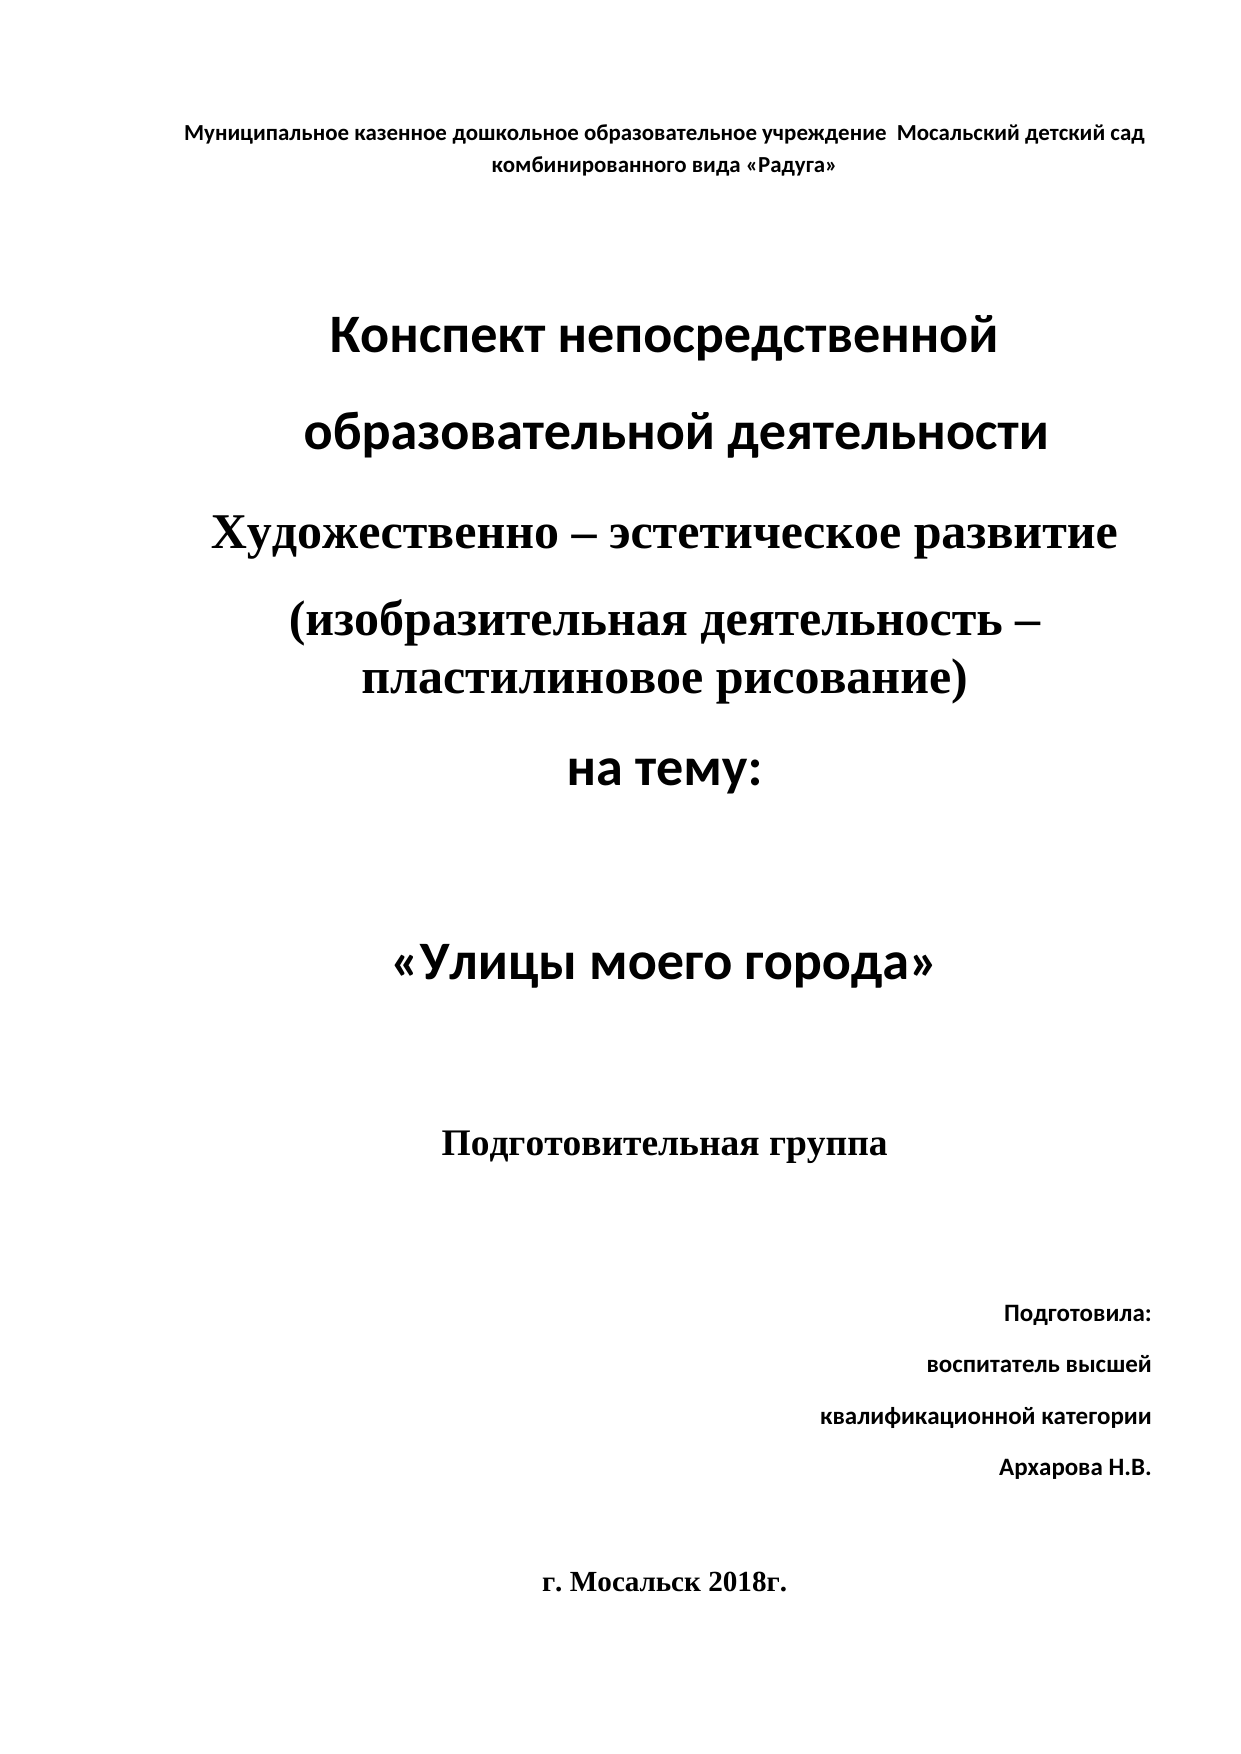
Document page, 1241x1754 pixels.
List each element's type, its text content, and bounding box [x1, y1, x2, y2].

text Архарова Н.В. [177, 1451, 1152, 1482]
text Подготовительная группа [177, 1121, 1152, 1164]
text Подготовила: [177, 1297, 1152, 1328]
text г. Мосальск 2018г. [177, 1564, 1152, 1598]
text Муниципальное казенное дошкольное образовательное учреждение Мосальский детский сад комбинированного вида «Радуга» [177, 118, 1152, 178]
text Конспект непосредственной [177, 300, 1152, 366]
text (изобразительная деятельность – пластилиновое рисование) [177, 589, 1152, 704]
text Художественно – эстетическое развитие [177, 502, 1152, 560]
text образовательной деятельности [177, 397, 1152, 463]
text на тему: [177, 733, 1152, 799]
text «Улицы моего города» [177, 927, 1152, 993]
text квалификационной категории [177, 1400, 1152, 1430]
text воспитатель высшей [177, 1348, 1152, 1379]
